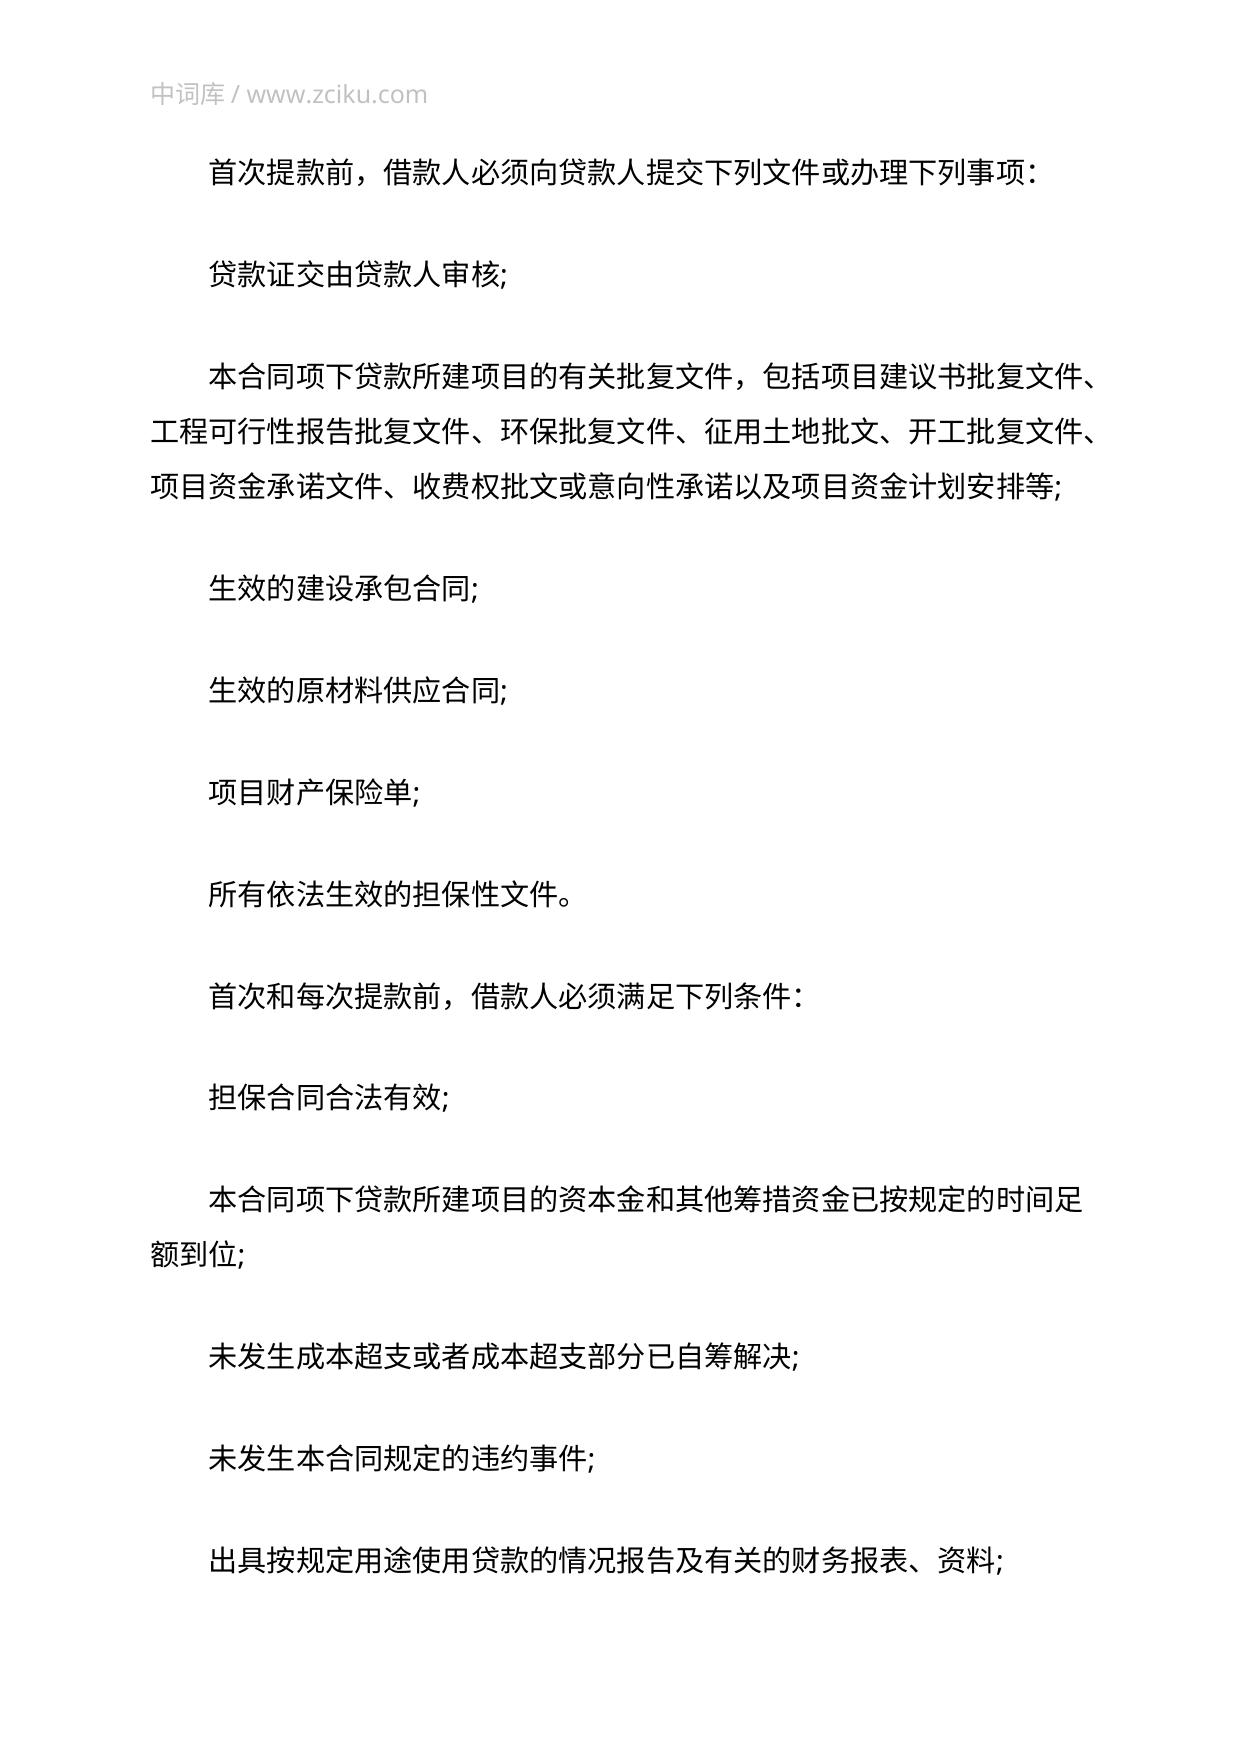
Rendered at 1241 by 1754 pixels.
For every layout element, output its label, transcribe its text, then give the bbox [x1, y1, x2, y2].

text 未发生成本超支或者成本超支部分已自筹解决; [150, 1334, 1090, 1376]
text 未发生本合同规定的违约事件; [150, 1436, 1090, 1478]
text 生效的建设承包合同; [150, 566, 1090, 608]
text 贷款证交由贷款人审核; [150, 252, 1090, 294]
text 首次和每次提款前，借款人必须满足下列条件： [150, 973, 1090, 1016]
text 担保合同合法有效; [150, 1075, 1090, 1117]
text 所有依法生效的担保性文件。 [150, 871, 1090, 914]
text 本合同项下贷款所建项目的有关批复文件，包括项目建议书批复文件、工程可行性报告批复文件、环保批复文件、征用土地批文、开工批复文件、项目资金承诺文件、收费权批文或意向性承诺以及项目资金计划安排等; [150, 354, 1090, 506]
text 首次提款前，借款人必须向贷款人提交下列文件或办理下列事项： [150, 150, 1090, 192]
text 本合同项下贷款所建项目的资本金和其他筹措资金已按规定的时间足额到位; [150, 1177, 1090, 1274]
text 出具按规定用途使用贷款的情况报告及有关的财务报表、资料; [150, 1538, 1090, 1580]
text 生效的原材料供应合同; [150, 667, 1090, 710]
text 项目财产保险单; [150, 769, 1090, 812]
